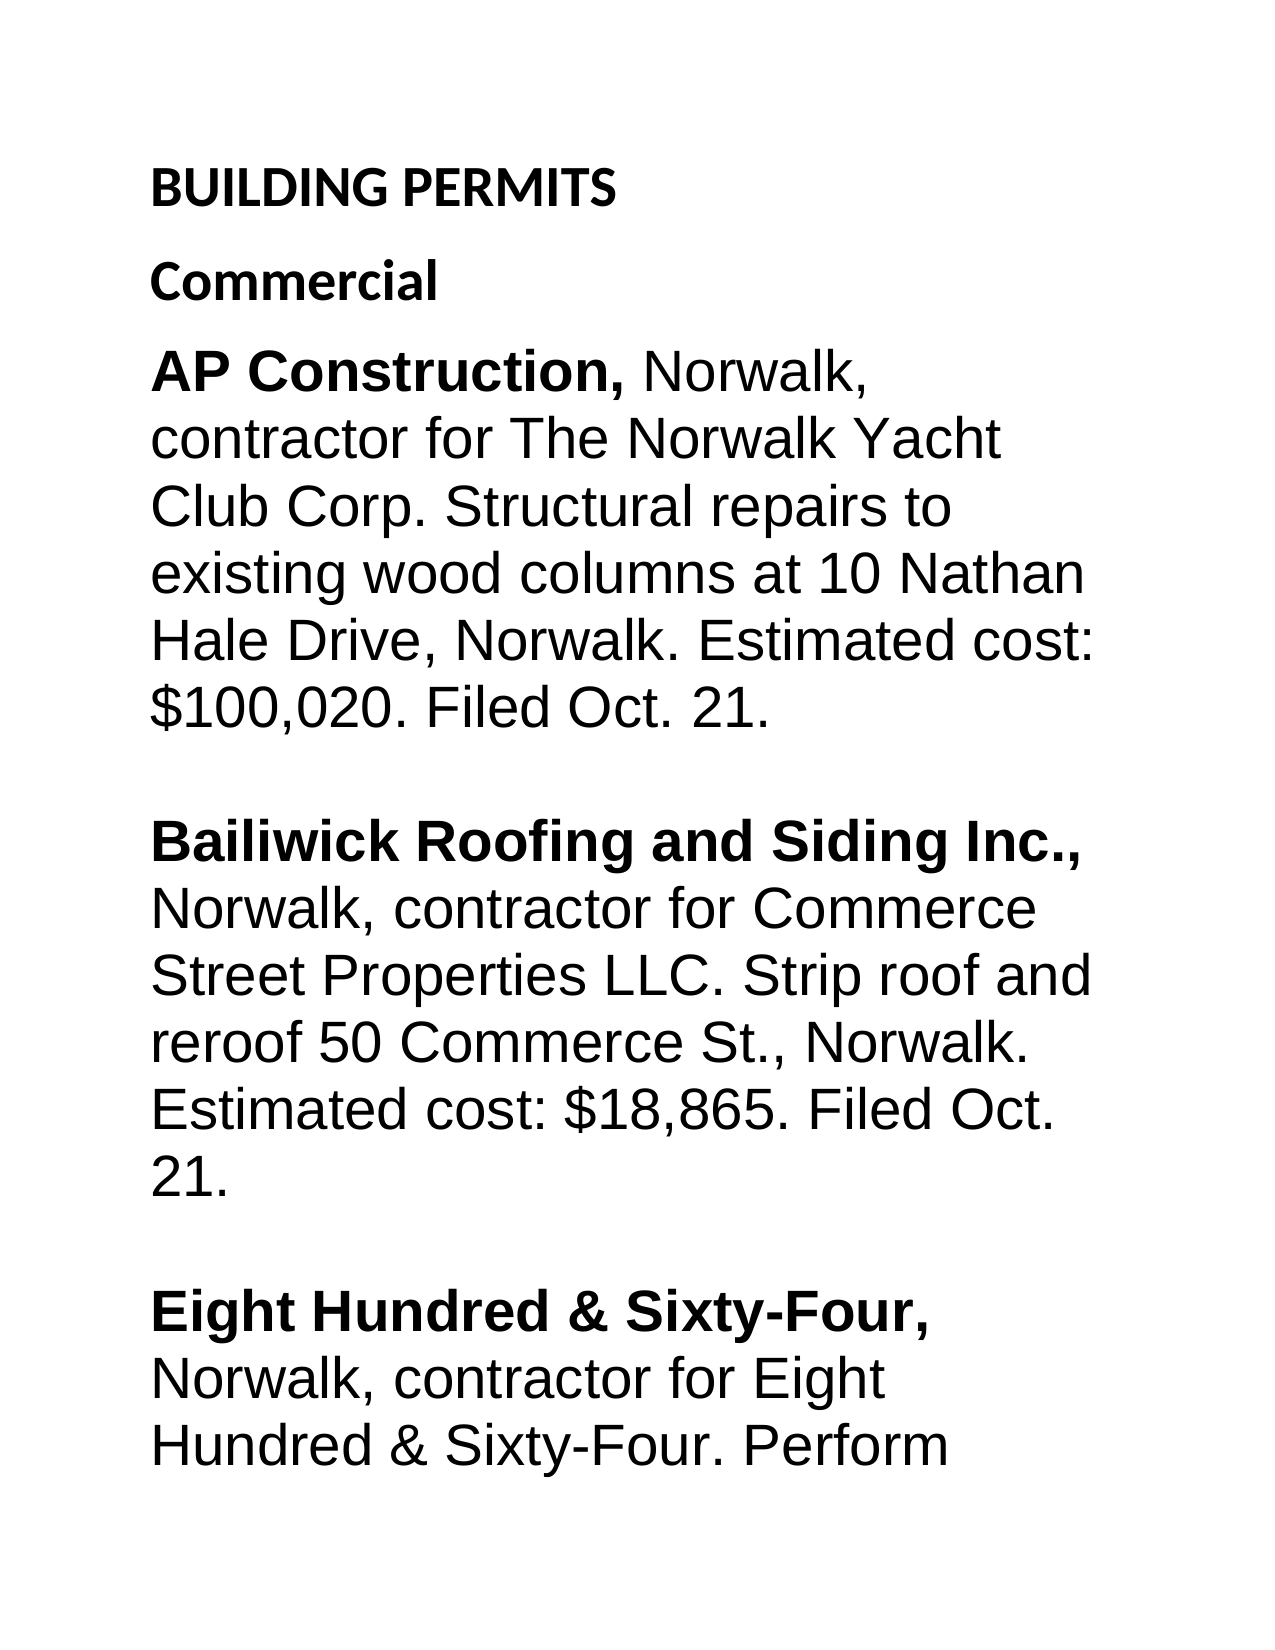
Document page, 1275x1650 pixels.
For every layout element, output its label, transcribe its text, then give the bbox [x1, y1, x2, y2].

text BUILDING PERMITS [150, 150, 1125, 221]
text Commercial [150, 243, 1125, 315]
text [150, 1276, 1125, 1477]
text Bailiwick Roofing and Siding Inc., Norwalk, contractor for Commerce Street Properties LLC. Strip roof and [150, 807, 1125, 1008]
text AP Construction, Norwalk, contractor for The Norwalk Yacht Club Corp. Structural repairs to existing wood columns at 10 Nathan Hale Drive, Norwalk. Estimated cost: $100,020. Filed Oct. 21. [150, 337, 1125, 739]
text reroof 50 Commerce St., Norwalk. Estimated cost: $18,865. Filed Oct. 21. [150, 1008, 1125, 1209]
